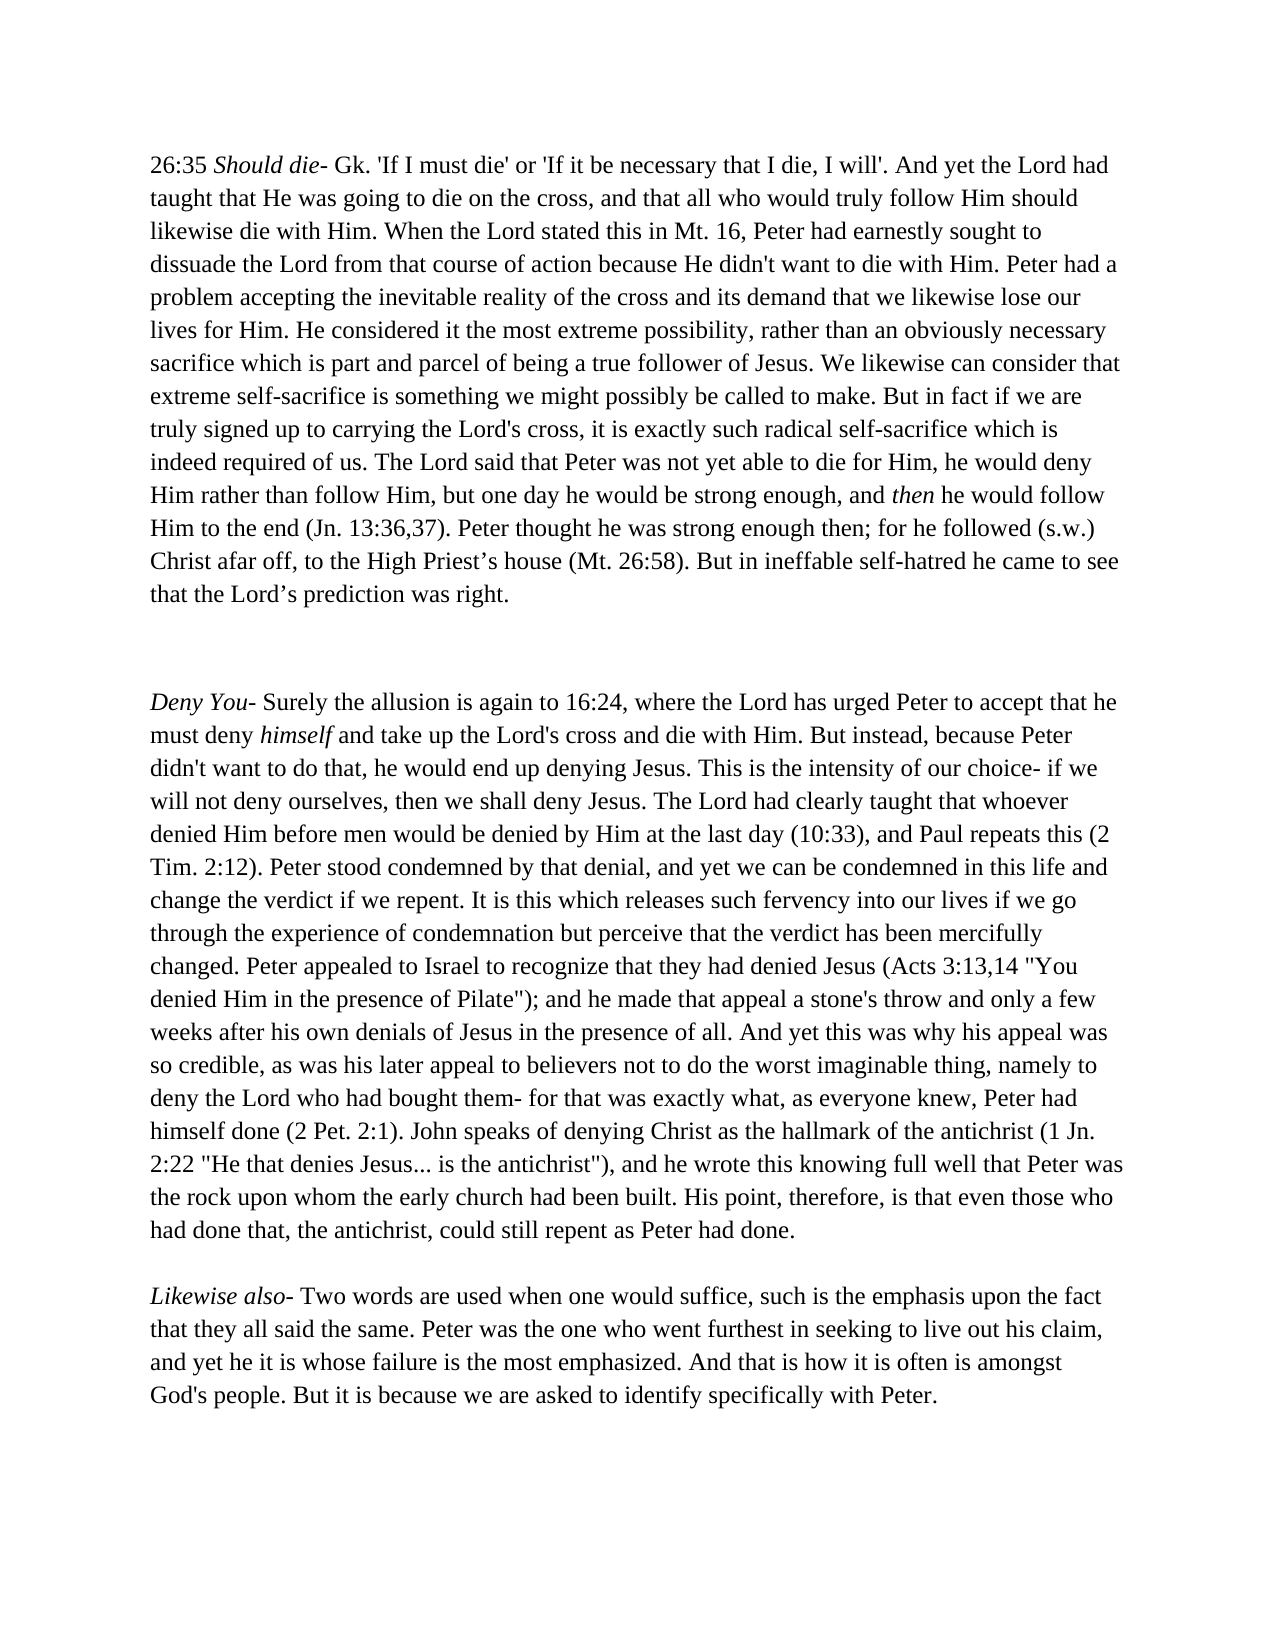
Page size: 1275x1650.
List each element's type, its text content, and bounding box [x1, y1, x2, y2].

text Deny You- Surely the allusion is again to 16:24, where the Lord has urged Peter to accept that he must deny himself and take up the Lord's cross and die with Him. But instead, because Peter didn't want to do that, he would end up denying Jesus. This is the intensity of our choice- if we will not deny ourselves, then we shall deny Jesus. The Lord had clearly taught that whoever denied Him before men would be denied by Him at the last day (10:33), and Paul repeats this (2 Tim. 2:12). Peter stood condemned by that denial, and yet we can be condemned in this life and change the verdict if we repent. It is this which releases such fervency into our lives if we go through the experience of condemnation but perceive that the verdict has been mercifully changed. Peter appealed to Israel to recognize that they had denied Jesus (Acts 3:13,14 "You denied Him in the presence of Pilate"); and he made that appeal a stone's throw and only a few weeks after his own denials of Jesus in the presence of all. And yet this was why his appeal was so credible, as was his later appeal to believers not to do the worst imaginable thing, namely to deny the Lord who had bought them- for that was exactly what, as everyone knew, Peter had himself done (2 Pet. 2:1). John speaks of denying Christ as the hallmark of the antichrist (1 Jn. 2:22 "He that denies Jesus... is the antichrist"), and he wrote this knowing full well that Peter was the rock upon whom the early church had been built. His point, therefore, is that even those who had done that, the antichrist, could still repent as Peter had done. Likewise also- Two words are used when one would suffice, such is the emphasis upon the fact that they all said the same. Peter was the one who went furthest in seeking to live out his claim, and yet he it is whose failure is the most emphasized. And that is how it is often is amongst God's people. But it is because we are asked to identify specifically with Peter. [150, 687, 1125, 1409]
text 26:35 Should die- Gk. 'If I must die' or 'If it be necessary that I die, I will'. And yet the Lord had taught that He was going to die on the cross, and that all who would truly follow Him should likewise die with Him. When the Lord stated this in Mt. 16, Peter had earnestly sought to dissuade the Lord from that course of action because He didn't want to die with Him. Peter had a problem accepting the inevitable reality of the cross and its demand that we likewise lose our lives for Him. He considered it the most extreme possibility, rather than an obviously necessary sacrifice which is part and parcel of being a true follower of Jesus. We likewise can consider that extreme self-sacrifice is something we might possibly be called to make. But in fact if we are truly signed up to carrying the Lord's cross, it is exactly such radical self-sacrifice which is indeed required of us. The Lord said that Peter was not yet able to die for Him, he would deny Him rather than follow Him, but one day he would be strong enough, and then he would follow Him to the end (Jn. 13:36,37). Peter thought he was strong enough then; for he followed (s.w.) Christ afar off, to the High Priest’s house (Mt. 26:58). But in ineffable self-hatred he came to see that the Lord’s prediction was right. [150, 150, 1125, 608]
